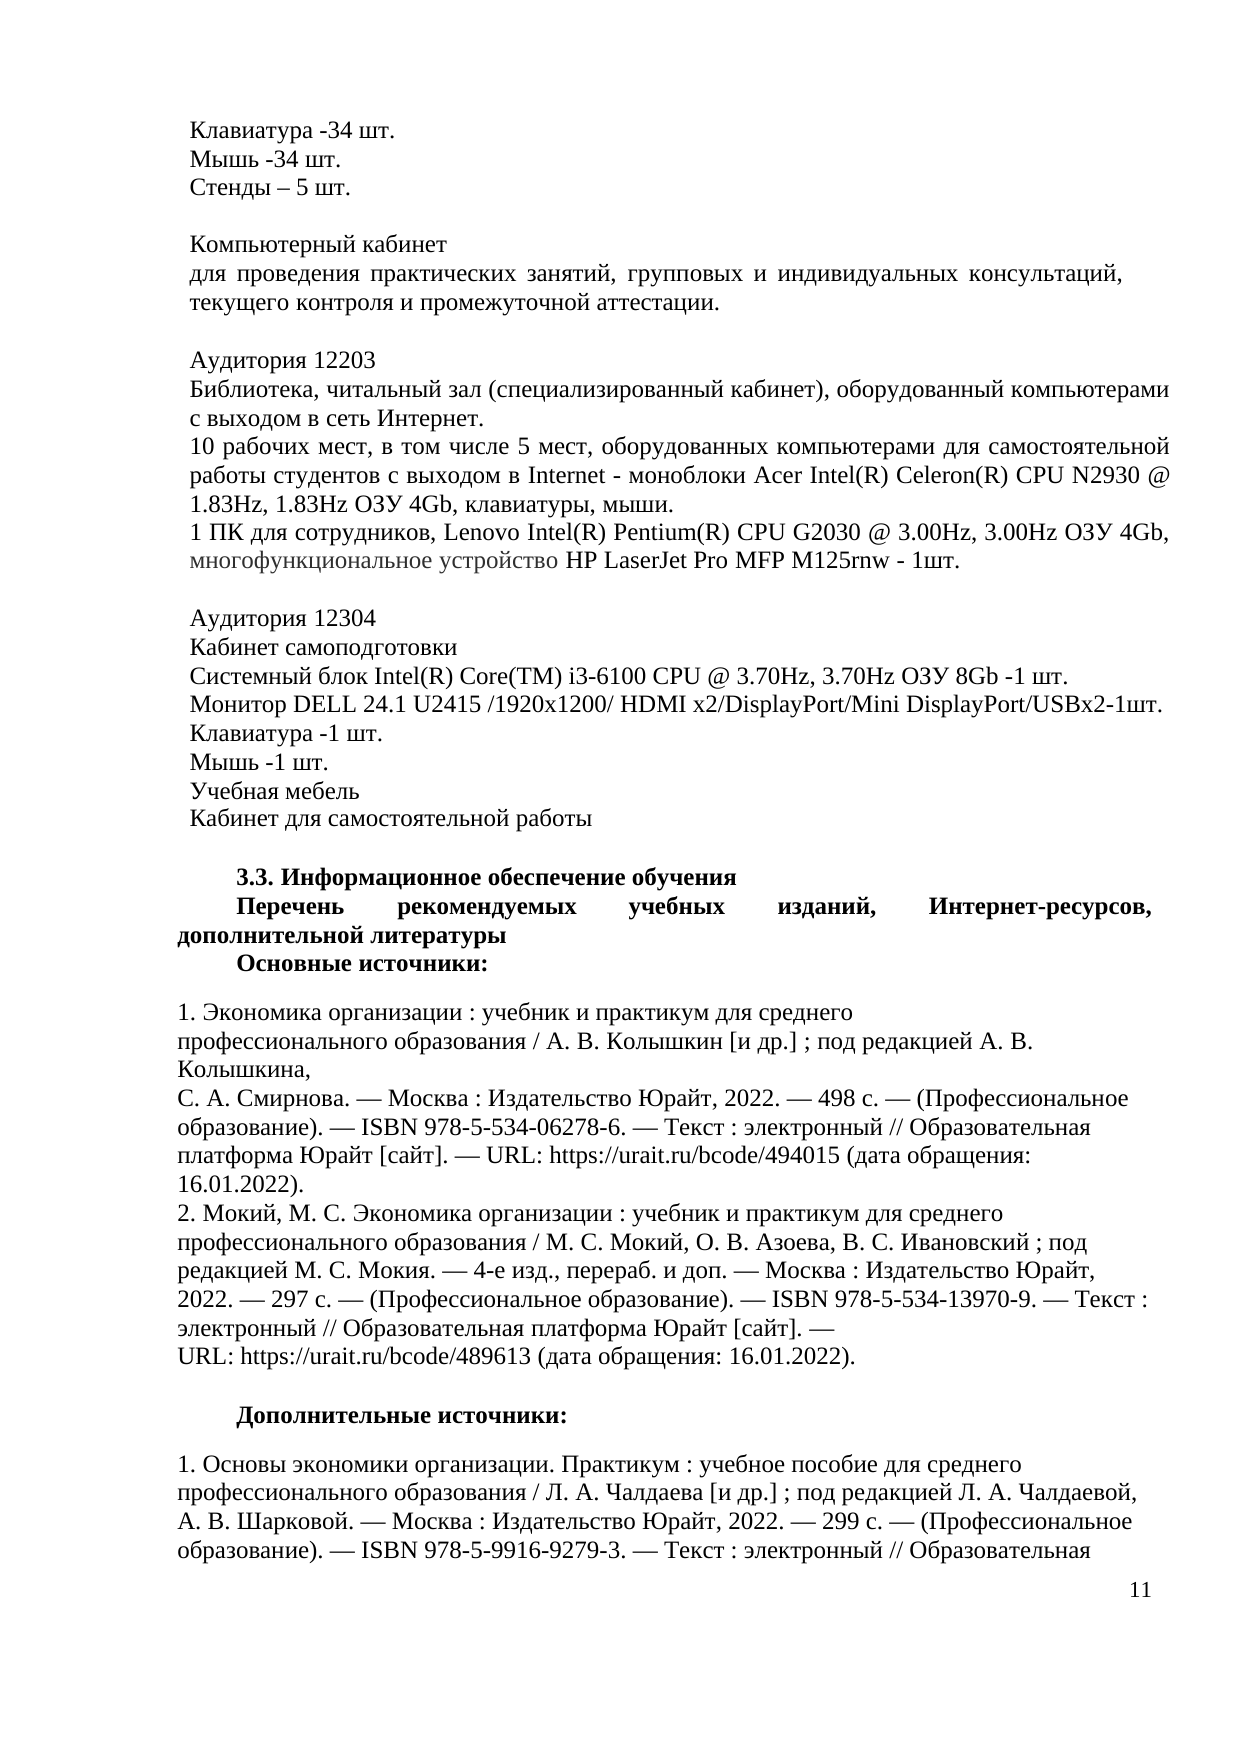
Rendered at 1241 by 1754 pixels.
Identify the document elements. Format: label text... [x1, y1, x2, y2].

table_header Клавиатура -34 шт. Мышь -34 шт. Стенды – 5 шт. Компьютерный кабинет для проведения практических занятий, групповых и индивидуальных консультаций, текущего контроля и промежуточной аттестации. [169, 117, 1192, 332]
table_cell Аудитория 12203 Библиотека, читальный зал (специализированный кабинет), оборудованный компьютерами с выходом в сеть Интернет. 10 рабочих мест, в том числе 5 мест, оборудованных компьютерами для самостоятельной работы студентов с выходом в Internet - моноблоки Acer Intel(R) Celeron(R) CPU N2930 @ 1.83Hz, 1.83Hz ОЗУ 4Gb, клавиатуры, мыши. 1 ПК для сотрудников, Lenovo Intel(R) Pentium(R) CPU G2030 @ 3.00Hz, 3.00Hz ОЗУ 4Gb, многофункциональное устройство HP LaserJet Pro MFP M125rnw - 1шт. [169, 332, 1192, 590]
subtitle Перечень рекомендуемых учебных изданий, Интернет-ресурсов, дополнительной литературы [177, 891, 1153, 949]
text С. А. Смирнова. — Москва : Издательство Юрайт, 2022. — 498 с. — (Профессиональное образование). — ISBN 978-5-534-06278-6. — Текст : электронный // Образовательная платформа Юрайт [сайт]. — URL: https://urait.ru/bcode/494015 (дата обращения: 16.01.2022). [177, 1083, 1130, 1198]
text Основные источники: [236, 949, 1203, 977]
table_cell Аудитория 12304 Кабинет самоподготовки Системный блок Intel(R) Core(TM) i3-6100 CPU @ 3.70Hz, 3.70Hz ОЗУ 8Gb -1 шт. Монитор DELL 24.1 U2415 /1920x1200/ HDMI x2/DisplayPort/Mini DisplayPort/USBx2-1шт. Клавиатура -1 шт. Мышь -1 шт. Учебная мебель Кабинет для самостоятельной работы [169, 590, 1192, 834]
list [177, 1449, 1138, 1564]
list Экономика организации : учебник и практикум для среднего профессионального образования / А. В. Колышкин [и др.] ; под редакцией А. В. Колышкина, [177, 998, 1070, 1083]
subtitle Дополнительные источники: [236, 1400, 1203, 1428]
list Мокий, М. С. Экономика организации : учебник и практикум для среднего профессионального образования / М. С. Мокий, О. В. Азоева, В. С. Ивановский ; под редакцией М. С. Мокия. — 4-е изд., перераб. и доп. — Москва : Издательство Юрайт, 2022. — 297 с. — (Профессиональное образование). — ISBN 978-5-534-13970-9. — Текст : электронный // Образовательная платформа Юрайт [сайт]. — [177, 1198, 1149, 1342]
text URL: https://urait.ru/bcode/489613 (дата обращения: 16.01.2022). [177, 1342, 1203, 1370]
list Информационное обеспечение обучения [236, 863, 1203, 891]
